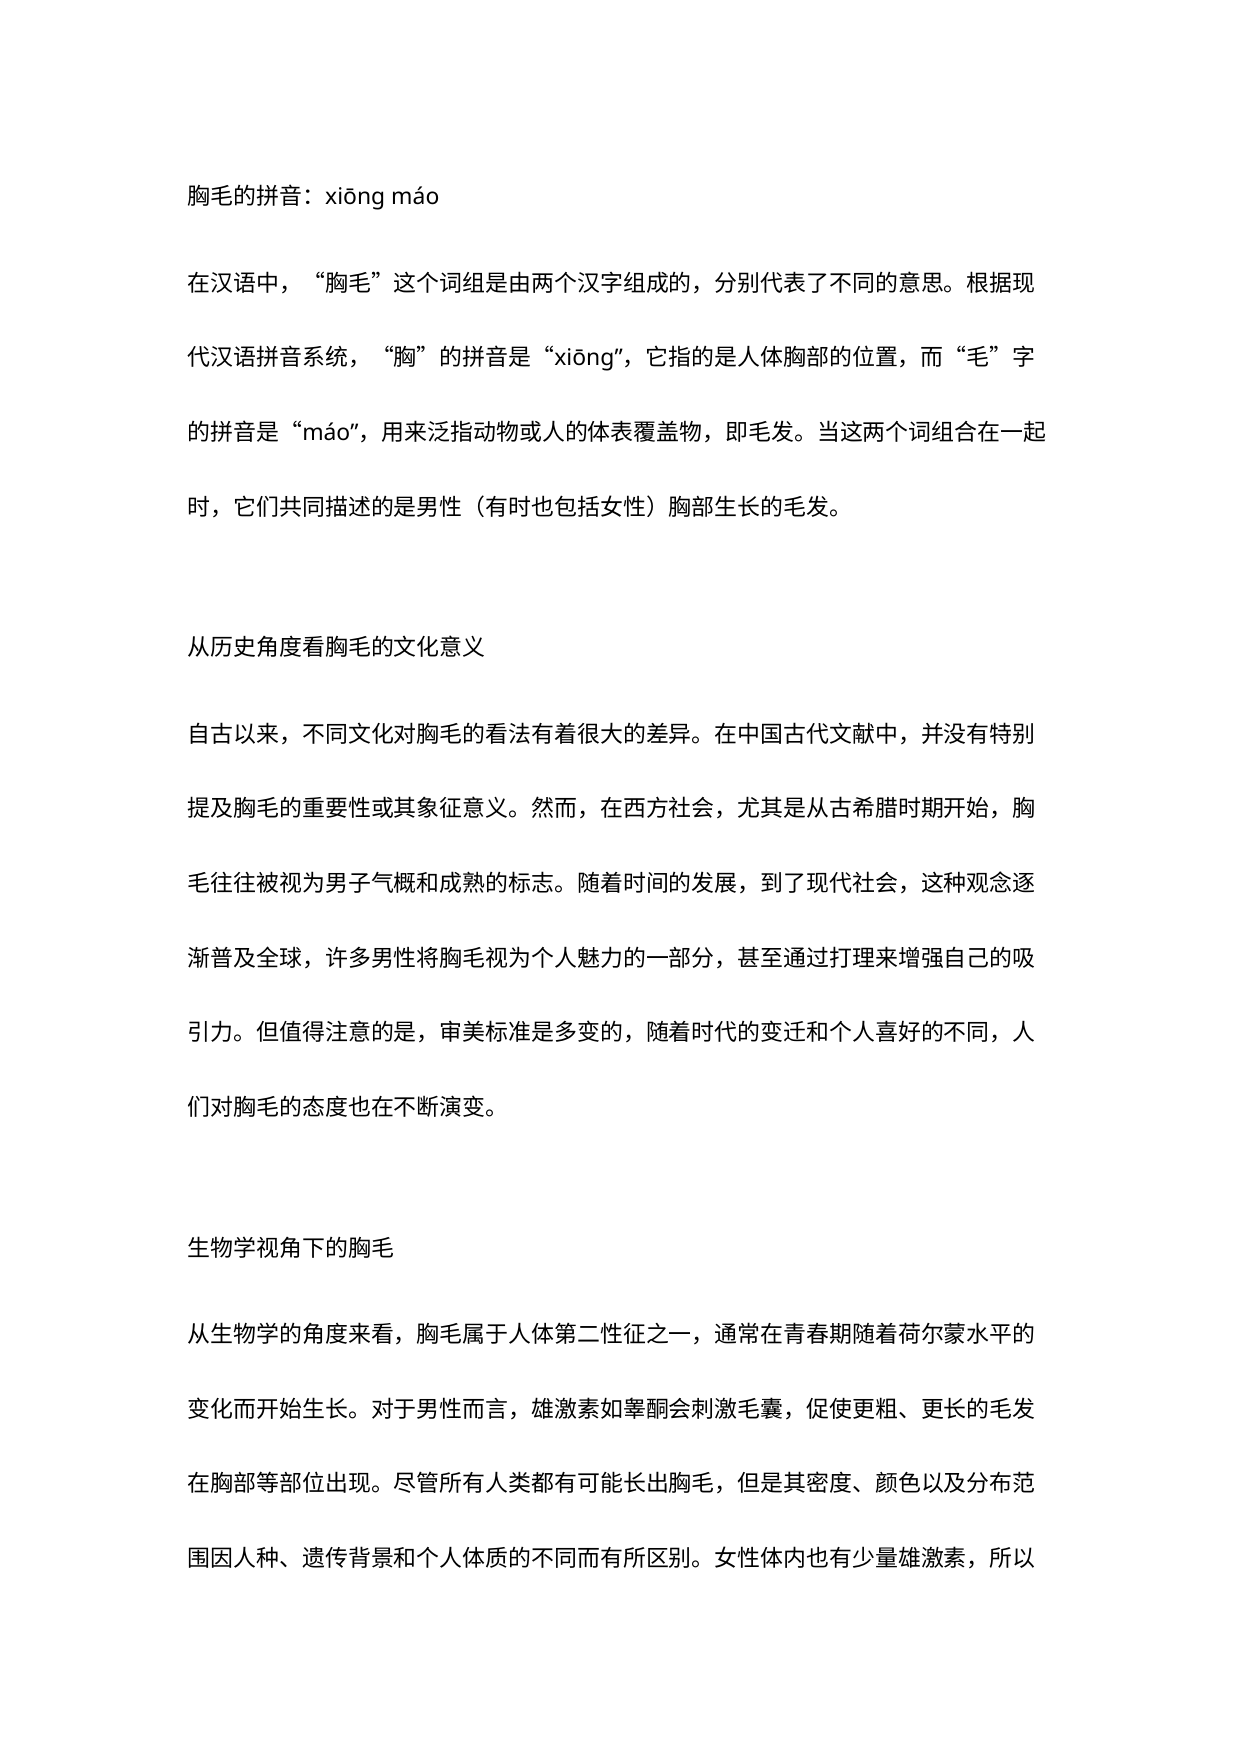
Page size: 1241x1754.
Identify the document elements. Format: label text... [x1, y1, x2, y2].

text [187, 1300, 1053, 1589]
text 胸毛的拼音：xiōng máo [187, 162, 1053, 227]
text 自古以来，不同文化对胸毛的看法有着很大的差异。在中国古代文献中，并没有特别提及胸毛的重要性或其象征意义。然而，在西方社会，尤其是从古希腊时期开始，胸毛往往被视为男子气概和成熟的标志。随着时间的发展，到了现代社会，这种观念逐渐普及全球，许多男性将胸毛视为个人魅力的一部分，甚至通过打理来增强自己的吸引力。但值得注意的是，审美标准是多变的，随着时代的变迁和个人喜好的不同，人们对胸毛的态度也在不断演变。 [187, 700, 1053, 1138]
text 从历史角度看胸毛的文化意义 [187, 613, 1053, 678]
text 在汉语中，“胸毛”这个词组是由两个汉字组成的，分别代表了不同的意思。根据现代汉语拼音系统，“胸”的拼音是“xiōng”，它指的是人体胸部的位置，而“毛”字的拼音是“máo”，用来泛指动物或人的体表覆盖物，即毛发。当这两个词组合在一起时，它们共同描述的是男性（有时也包括女性）胸部生长的毛发。 [187, 249, 1053, 538]
text 生物学视角下的胸毛 [187, 1213, 1053, 1278]
